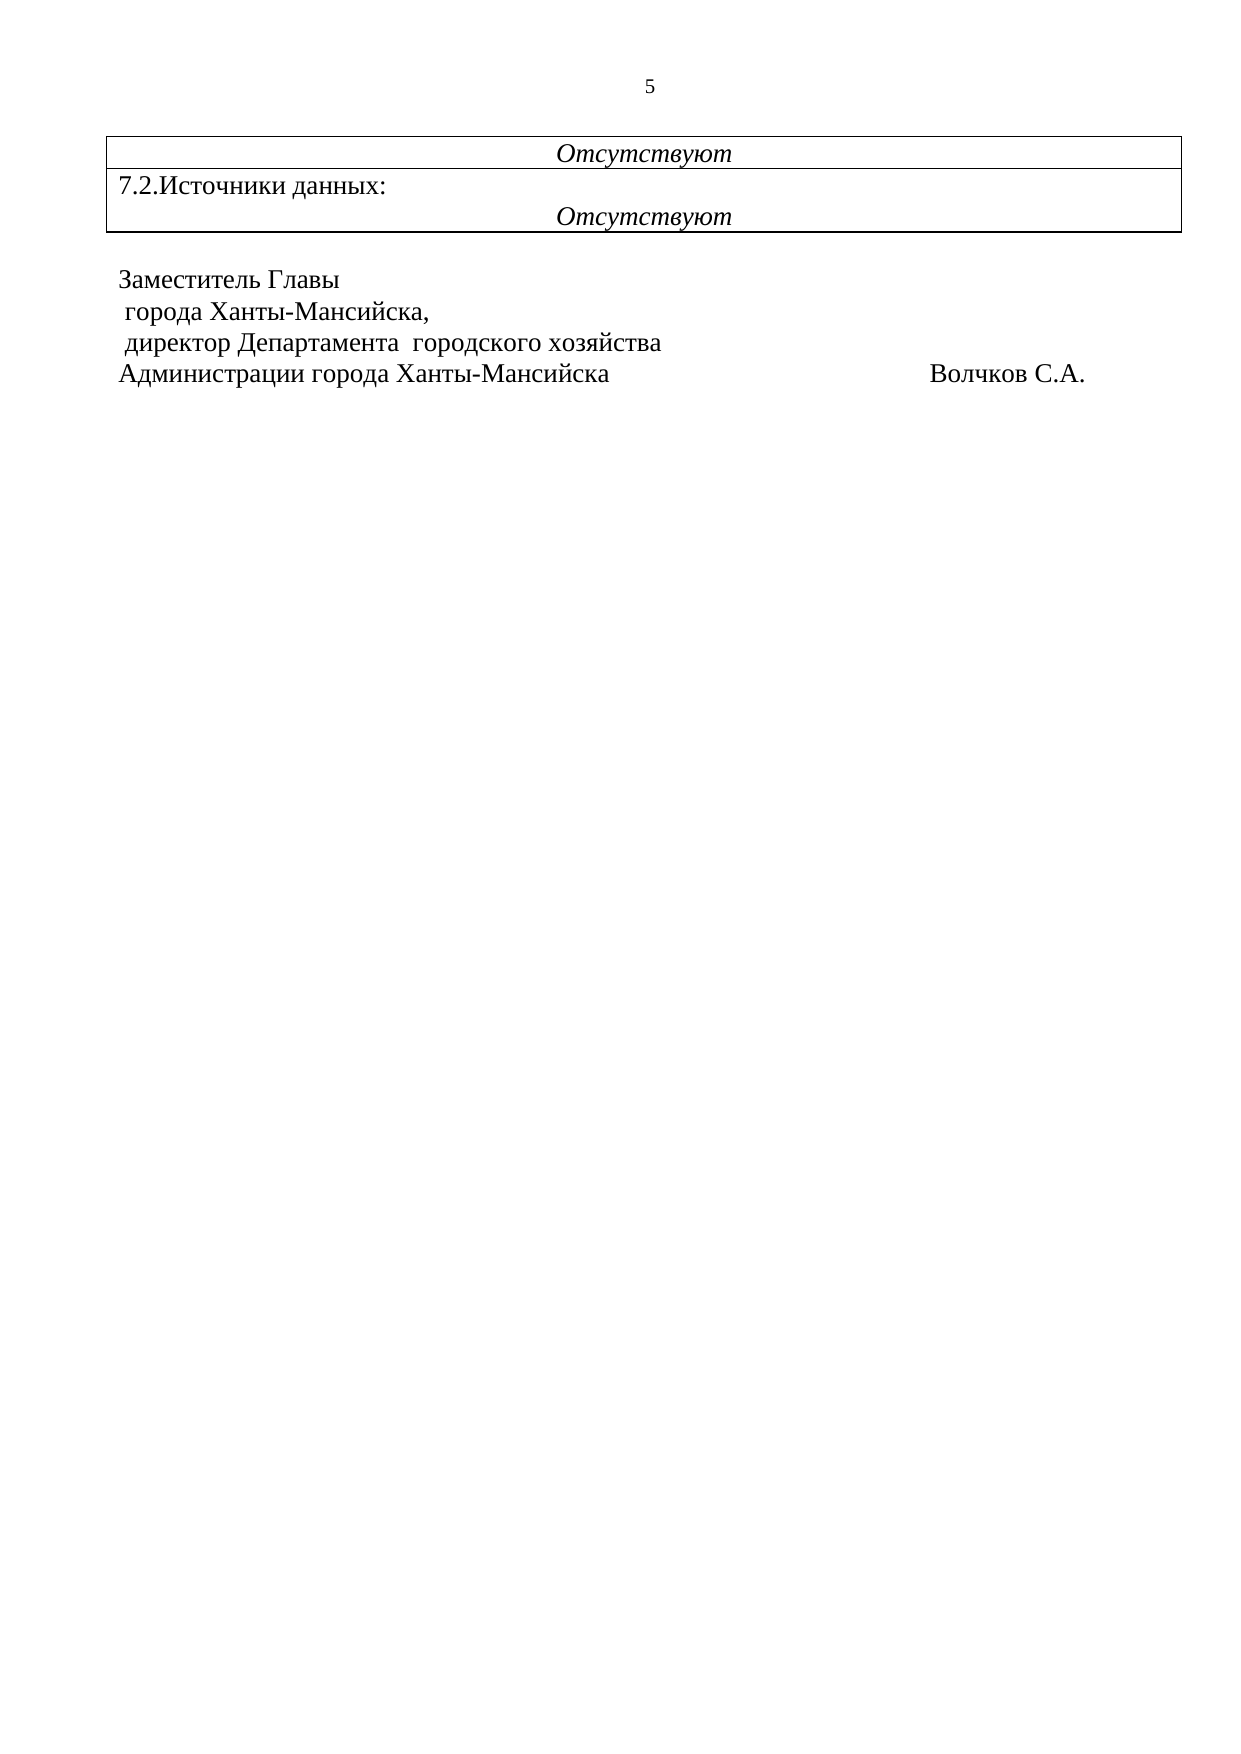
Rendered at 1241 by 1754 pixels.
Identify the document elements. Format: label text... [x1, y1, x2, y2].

text города Ханты-Мансийска, [118, 295, 1181, 326]
table_cell 7.2.Источники данных: Отсутствуют [107, 169, 1181, 231]
text Заместитель Главы [118, 263, 1181, 295]
text директор Департамента городского хозяйства [118, 326, 1181, 357]
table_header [107, 137, 1181, 168]
text Администрации города Ханты-Мансийска Волчков С.А. [118, 357, 1181, 388]
